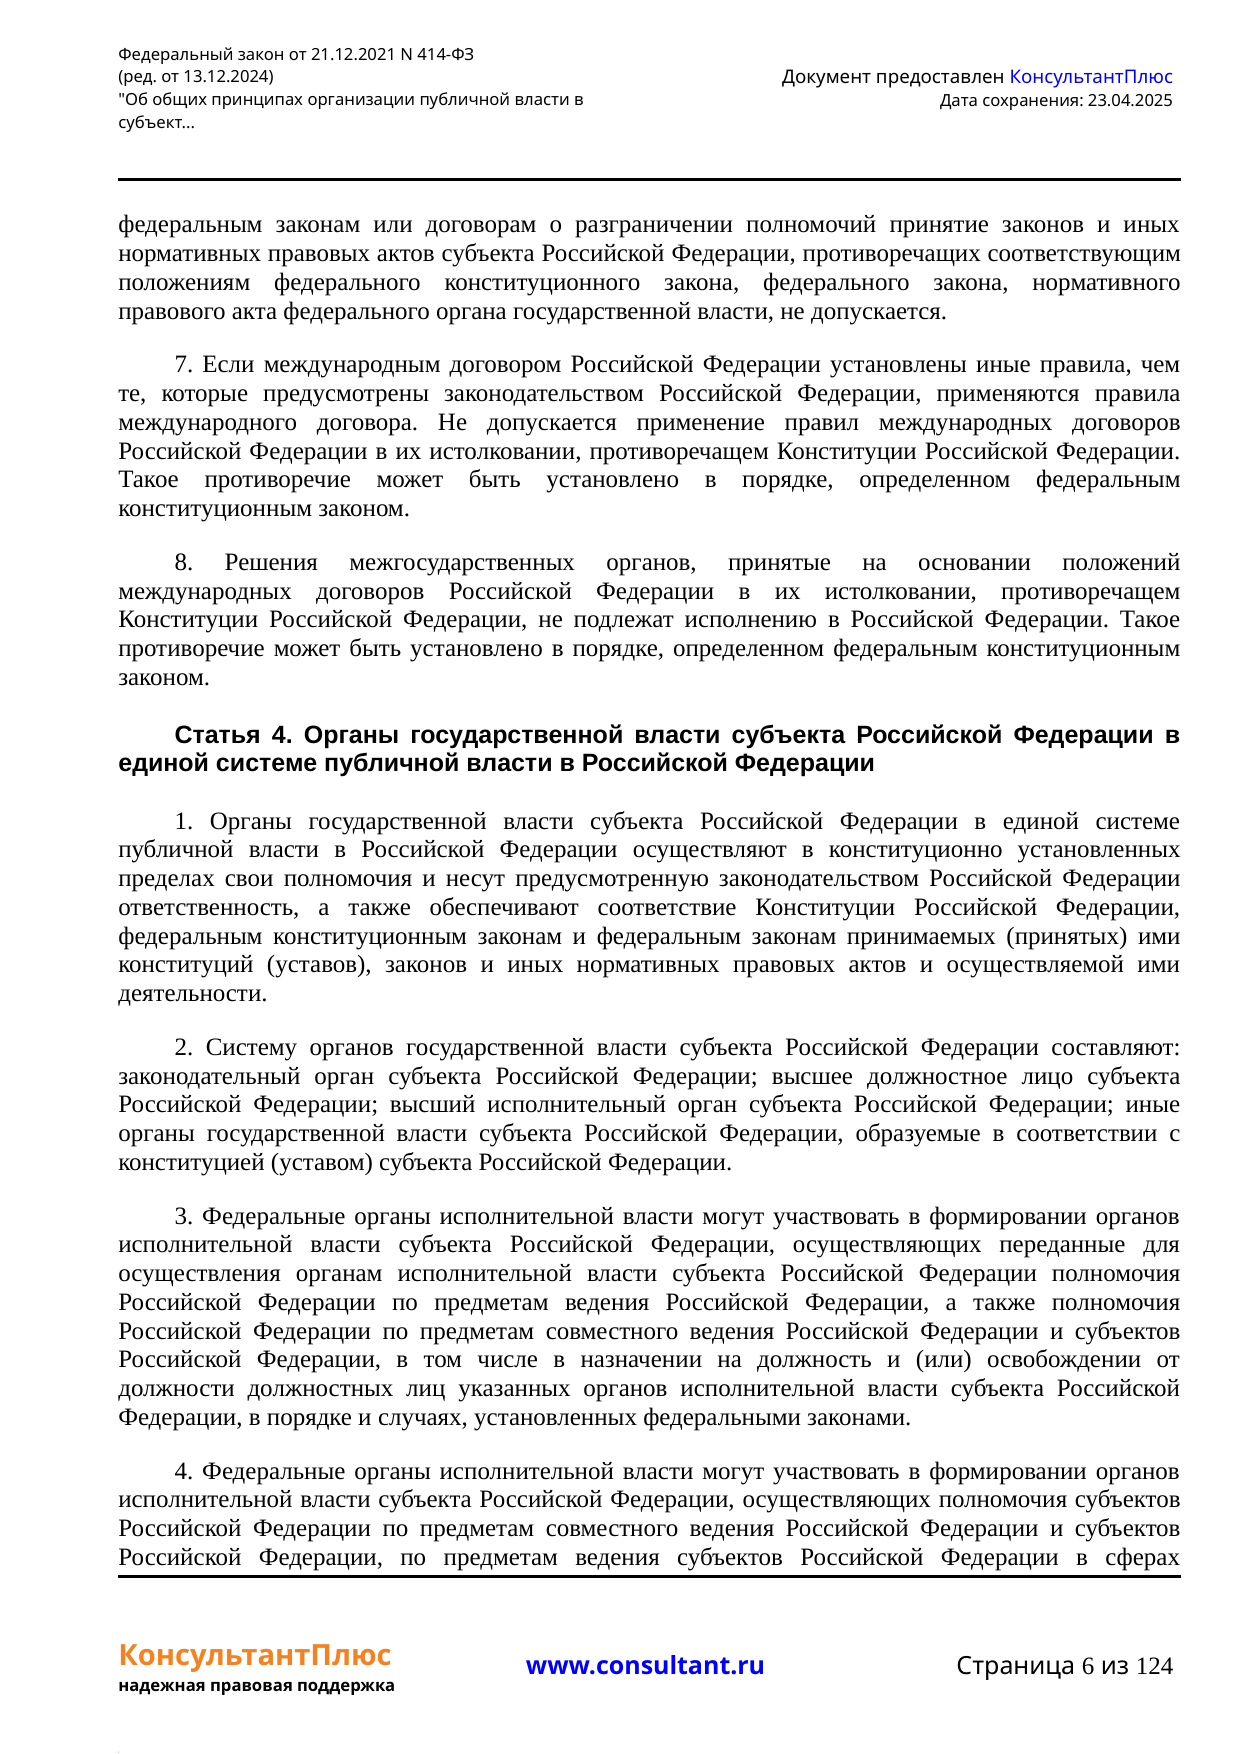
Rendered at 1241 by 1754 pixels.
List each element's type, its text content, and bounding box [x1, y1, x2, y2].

text 3. Федеральные органы исполнительной власти могут участвовать в формировании органов исполнительной власти субъекта Российской Федерации, осуществляющих переданные для осуществления органам исполнительной власти субъекта Российской Федерации полномочия Российской Федерации по предметам ведения Российской Федерации, а также полномочия Российской Федерации по предметам совместного ведения Российской Федерации и субъектов Российской Федерации, в том числе в назначении на должность и (или) освобождении от должности должностных лиц указанных органов исполнительной власти субъекта Российской Федерации, в порядке и случаях, установленных федеральными законами. [118, 1201, 1181, 1431]
text 8. Решения межгосударственных органов, принятые на основании положений международных договоров Российской Федерации в их истолковании, противоречащем Конституции Российской Федерации, не подлежат исполнению в Российской Федерации. Такое противоречие может быть установлено в порядке, определенном федеральным конституционным законом. [118, 547, 1181, 691]
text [118, 209, 1181, 324]
text 2. Систему органов государственной власти субъекта Российской Федерации составляют: законодательный орган субъекта Российской Федерации; высшее должностное лицо субъекта Российской Федерации; высший исполнительный орган субъекта Российской Федерации; иные органы государственной власти субъекта Российской Федерации, образуемые в соответствии с конституцией (уставом) субъекта Российской Федерации. [118, 1032, 1181, 1176]
title Статья 4. Органы государственной власти субъекта Российской Федерации в единой системе публичной власти в Российской Федерации [118, 719, 1181, 777]
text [118, 1456, 1181, 1571]
text 1. Органы государственной власти субъекта Российской Федерации в единой системе публичной власти в Российской Федерации осуществляют в конституционно установленных пределах свои полномочия и несут предусмотренную законодательством Российской Федерации ответственность, а также обеспечивают соответствие Конституции Российской Федерации, федеральным конституционным законам и федеральным законам принимаемых (принятых) ими конституций (уставов), законов и иных нормативных правовых актов и осуществляемой ими деятельности. [118, 806, 1181, 1007]
text 7. Если международным договором Российской Федерации установлены иные правила, чем те, которые предусмотрены законодательством Российской Федерации, применяются правила международного договора. Не допускается применение правил международных договоров Российской Федерации в их истолковании, противоречащем Конституции Российской Федерации. Такое противоречие может быть установлено в порядке, определенном федеральным конституционным законом. [118, 349, 1181, 522]
